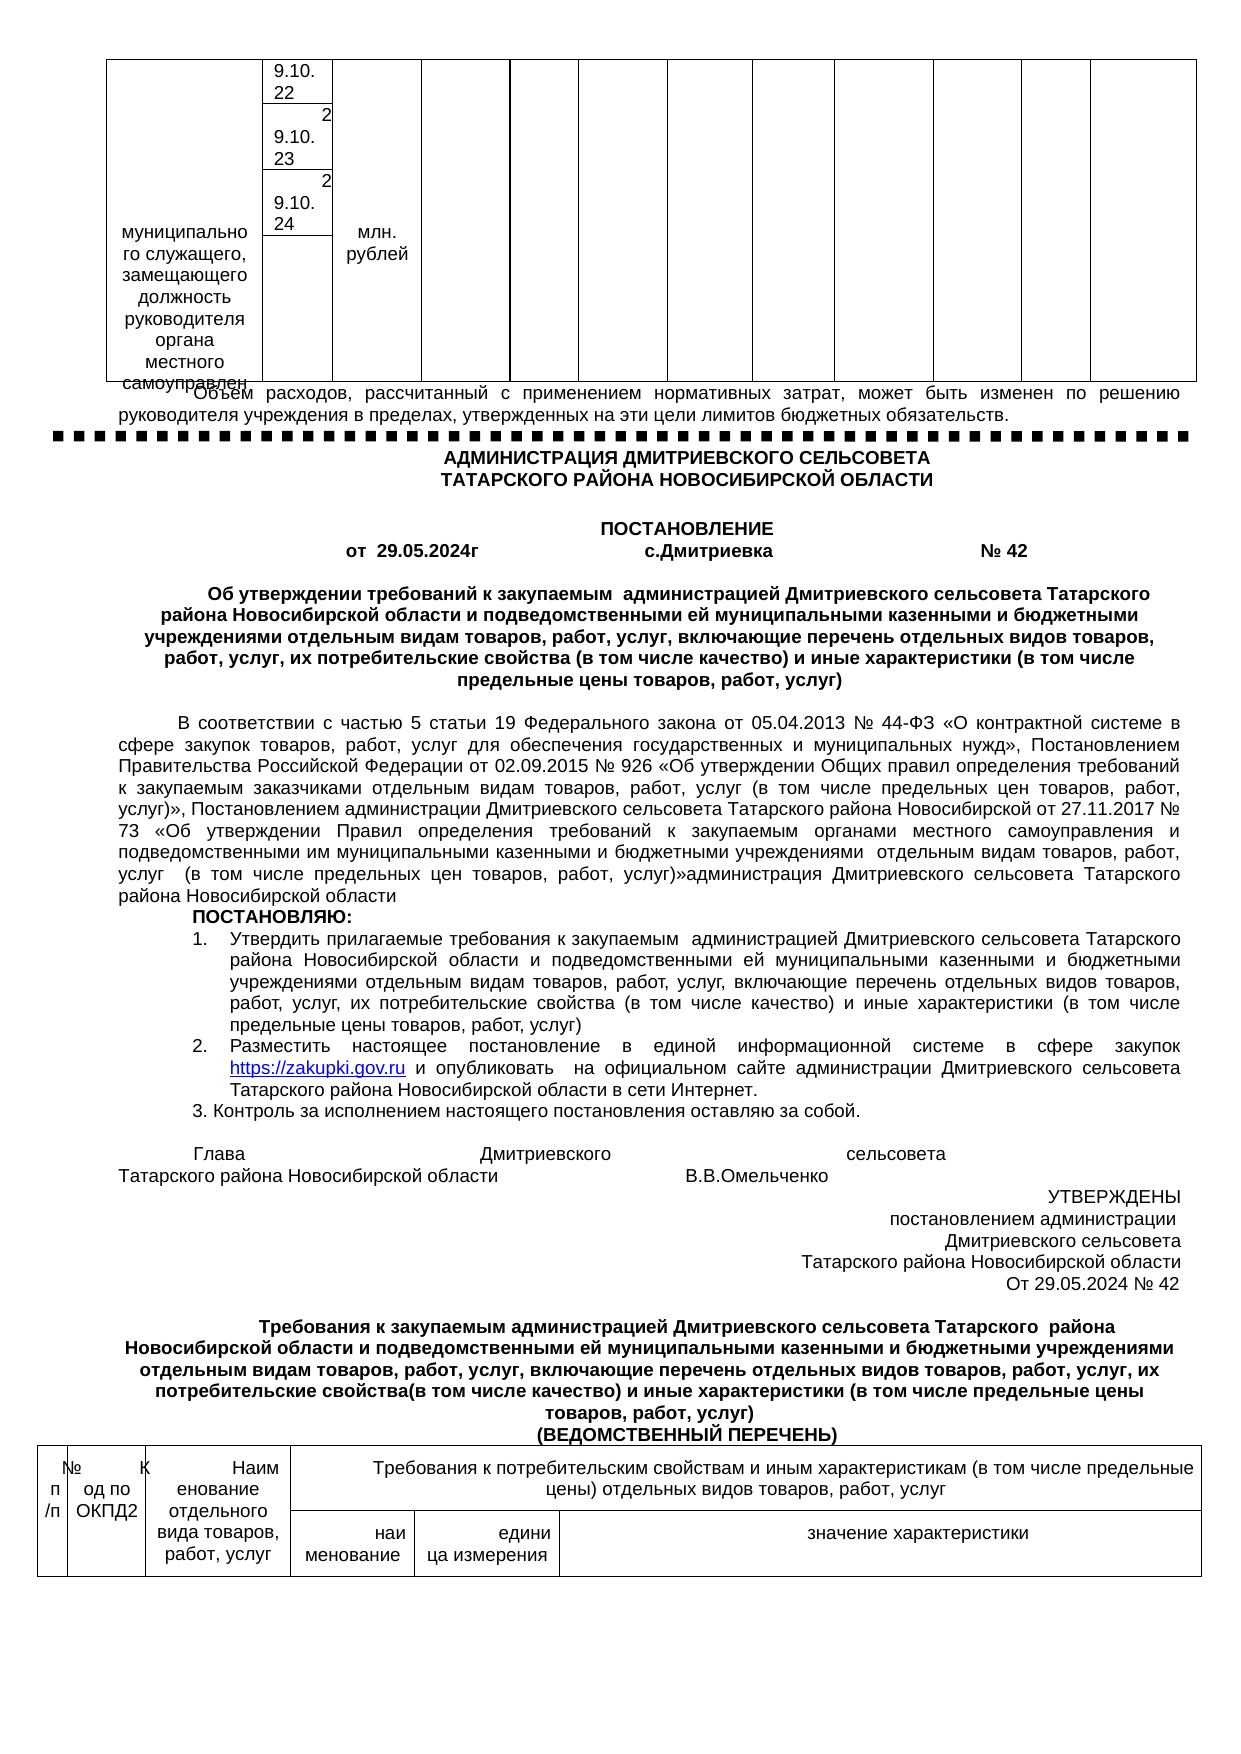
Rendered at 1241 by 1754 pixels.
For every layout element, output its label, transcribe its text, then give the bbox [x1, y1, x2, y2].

text Глава Дмитриевского сельсовета Татарского района Новосибирской области В.В.Омельченко [118, 1143, 1181, 1186]
list Разместить настоящее постановление в единой информационной системе в сфере закупок https://zakupki.gov.ru и опубликовать на официальном сайте администрации Дмитриевского сельсовета Татарского района Новосибирской области в сети Интернет. [192, 1035, 1181, 1100]
table_cell значение характеристики [560, 1511, 1201, 1576]
text от 29.05.2024г с.Дмитриевка № 42 [118, 539, 1181, 561]
table_header Код по ОКПД2 [68, 1446, 145, 1576]
table_header Требования к потребительским свойствам и иным характеристикам (в том числе предельные цены) отдельных видов товаров, работ, услуг [291, 1446, 1201, 1510]
text Требования к закупаемым администрацией Дмитриевского сельсовета Татарского района Новосибирской области и подведомственными ей муниципальными казенными и бюджетными учреждениями отдельным видам товаров, работ, услуг, включающие перечень отдельных видов товаров, работ, услуг, их потребительские свойства(в том числе качество) и иные характеристики (в том числе предельные цены товаров, работ, услуг) [118, 1316, 1181, 1423]
text АДМИНИСТРАЦИЯ ДМИТРИЕВСКОГО СЕЛЬСОВЕТА [118, 447, 1181, 468]
text Об утверждении требований к закупаемым администрацией Дмитриевского сельсовета Татарского района Новосибирской области и подведомственными ей муниципальными казенными и бюджетными учреждениями отдельным видам товаров, работ, услуг, включающие перечень отдельных видов товаров, работ, услуг, их потребительские свойства (в том числе качество) и иные характеристики (в том числе предельные цены товаров, работ, услуг) [118, 582, 1181, 690]
text Объем расходов, рассчитанный с применением нормативных затрат, может быть изменен по решению руководителя учреждения в пределах, утвержденных на эти цели лимитов бюджетных обязательств. [118, 382, 1181, 425]
text ПОСТАНОВЛЕНИЕ [118, 518, 1181, 539]
text В соответствии с частью 5 статьи 19 Федерального закона от 05.04.2013 № 44-ФЗ «О контрактной системе в сфере закупок товаров, работ, услуг для обеспечения государственных и муниципальных нужд», Постановлением Правительства Российской Федерации от 02.09.2015 № 926 «Об утверждении Общих правил определения требований к закупаемым заказчиками отдельным видам товаров, работ, услуг (в том числе предельных цен товаров, работ, услуг)», Постановлением администрации Дмитриевского сельсовета Татарского района Новосибирской от 27.11.2017 № 73 «Об утверждении Правил определения требований к закупаемым органами местного самоуправления и подведомственными им муниципальными казенными и бюджетными учреждениями отдельным видам товаров, работ, услуг (в том числе предельных цен товаров, работ, услуг)»администрация Дмитриевского сельсовета Татарского района Новосибирской области [118, 712, 1181, 906]
text ТАТАРСКОГО РАЙОНА НОВОСИБИРСКОЙ ОБЛАСТИ [118, 468, 1181, 490]
text (ВЕДОМСТВЕННЫЙ ПЕРЕЧЕНЬ) [118, 1423, 1181, 1445]
text 3. Контроль за исполнением настоящего постановления оставляю за собой. [118, 1100, 1181, 1122]
text Татарского района Новосибирской области [608, 1251, 1181, 1272]
text ПОСТАНОВЛЯЮ: [118, 906, 1181, 927]
table_cell 29.10.24 [263, 170, 332, 235]
text УТВЕРЖДЕНЫ постановлением администрации [118, 1186, 1181, 1229]
text Дмитриевского сельсовета [608, 1229, 1181, 1251]
table_header № п/п [38, 1446, 67, 1576]
text От 29.05.2024 № 42 [118, 1272, 1181, 1294]
list Утвердить прилагаемые требования к закупаемым администрацией Дмитриевского сельсовета Татарского района Новосибирской области и подведомственными ей муниципальными казенными и бюджетными учреждениями отдельным видам товаров, работ, услуг, включающие перечень отдельных видов товаров, работ, услуг, их потребительские свойства (в том числе качество) и иные характеристики (в том числе предельные цены товаров, работ, услуг) [192, 927, 1181, 1035]
table_header Наименование отдельного вида товаров, работ, услуг [146, 1446, 290, 1576]
table_cell [263, 236, 332, 381]
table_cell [291, 1511, 414, 1576]
table_cell единица измерения [415, 1511, 559, 1576]
table_cell 29.10.23 [263, 104, 332, 169]
table_cell 29.10.22 [263, 60, 332, 103]
